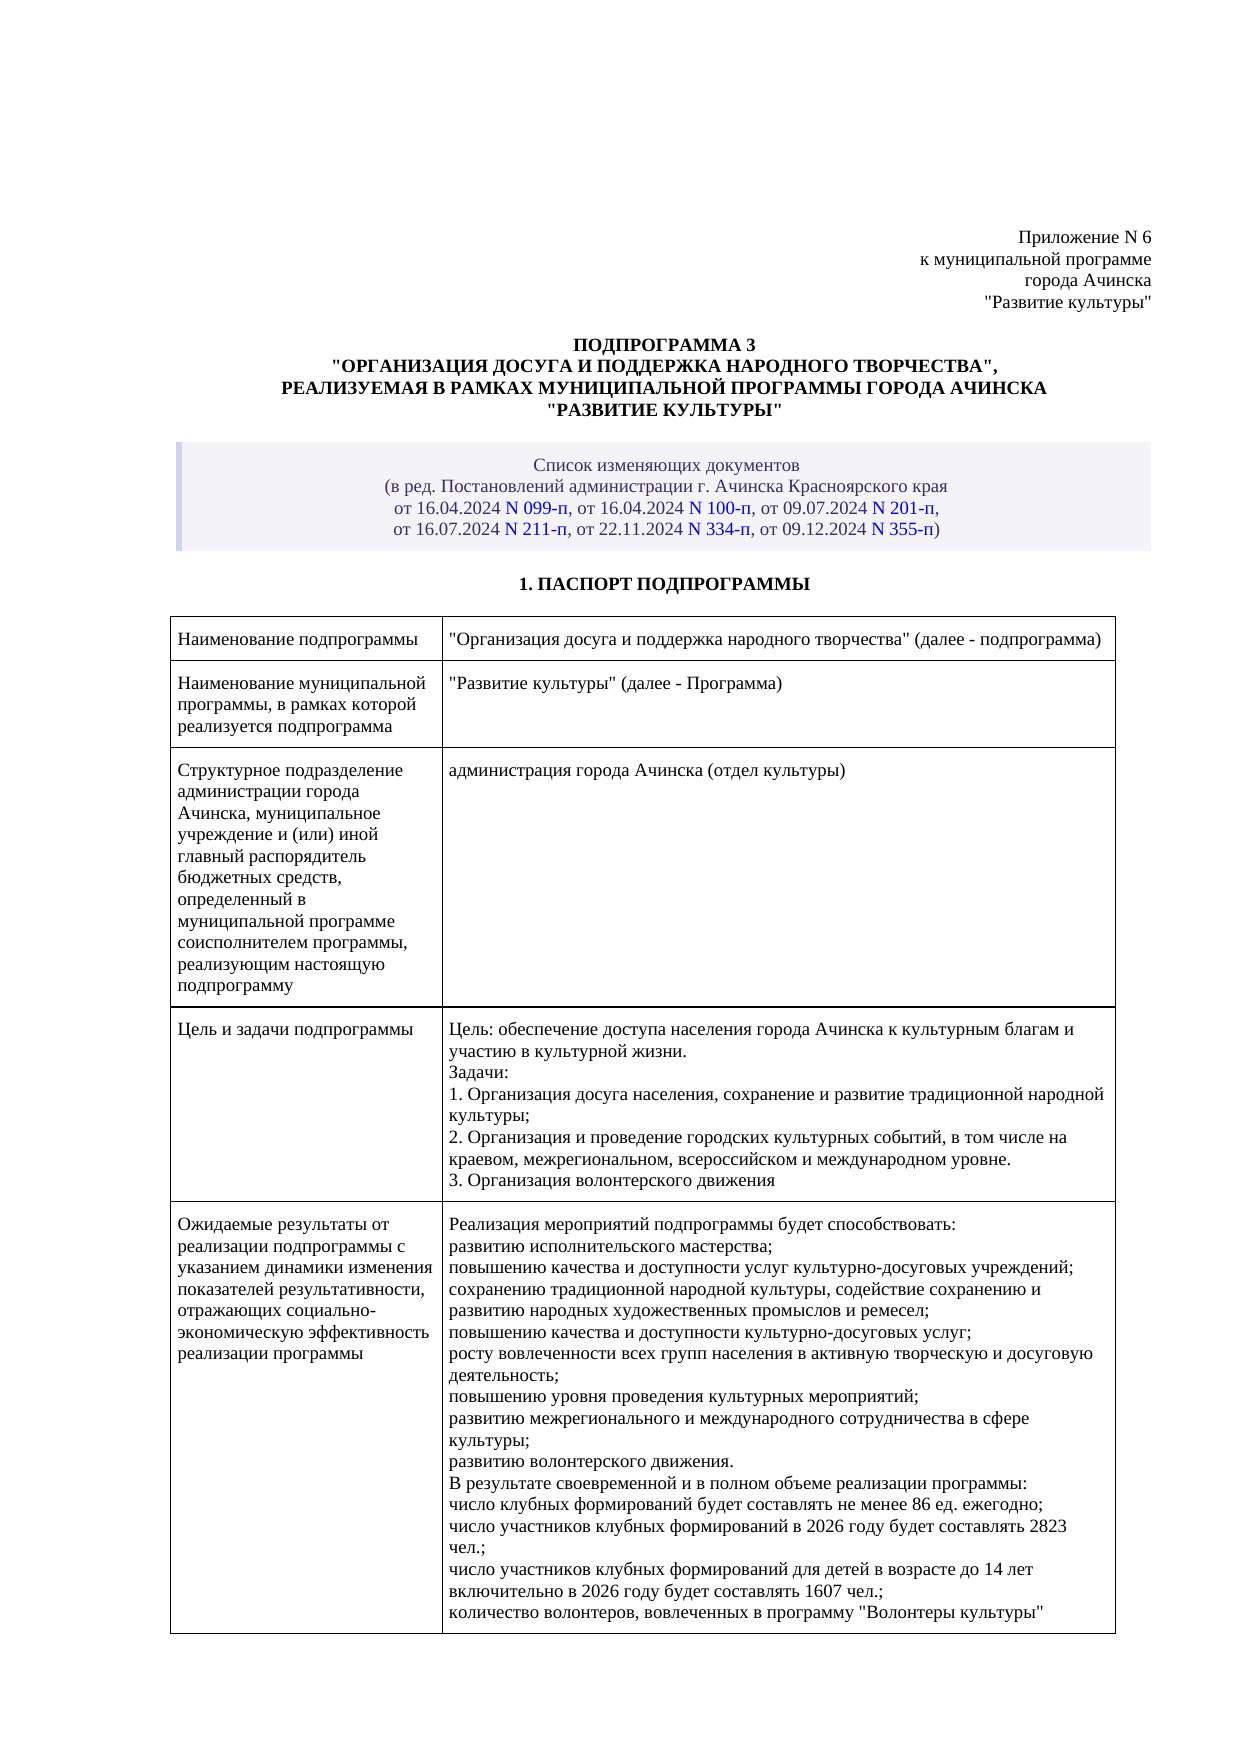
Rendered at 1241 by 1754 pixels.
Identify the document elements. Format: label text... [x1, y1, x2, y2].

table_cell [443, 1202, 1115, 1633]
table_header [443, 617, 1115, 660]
title ПОДПРОГРАММА 3 [177, 334, 1152, 355]
text к муниципальной программе [177, 247, 1152, 269]
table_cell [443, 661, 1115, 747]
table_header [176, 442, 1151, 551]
title РЕАЛИЗУЕМАЯ В РАМКАХ МУНИЦИПАЛЬНОЙ ПРОГРАММЫ ГОРОДА АЧИНСКА [177, 377, 1152, 398]
text "Развитие культуры" [177, 291, 1152, 312]
text города Ачинска [177, 269, 1152, 291]
title 1. ПАСПОРТ ПОДПРОГРАММЫ [177, 573, 1152, 594]
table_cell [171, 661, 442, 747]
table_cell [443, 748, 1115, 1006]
text Приложение N 6 [177, 226, 1152, 247]
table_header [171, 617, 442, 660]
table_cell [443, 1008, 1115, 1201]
title "ОРГАНИЗАЦИЯ ДОСУГА И ПОДДЕРЖКА НАРОДНОГО ТВОРЧЕСТВА", [177, 355, 1152, 377]
title "РАЗВИТИЕ КУЛЬТУРЫ" [177, 398, 1152, 420]
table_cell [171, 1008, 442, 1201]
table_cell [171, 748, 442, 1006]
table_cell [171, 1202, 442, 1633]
